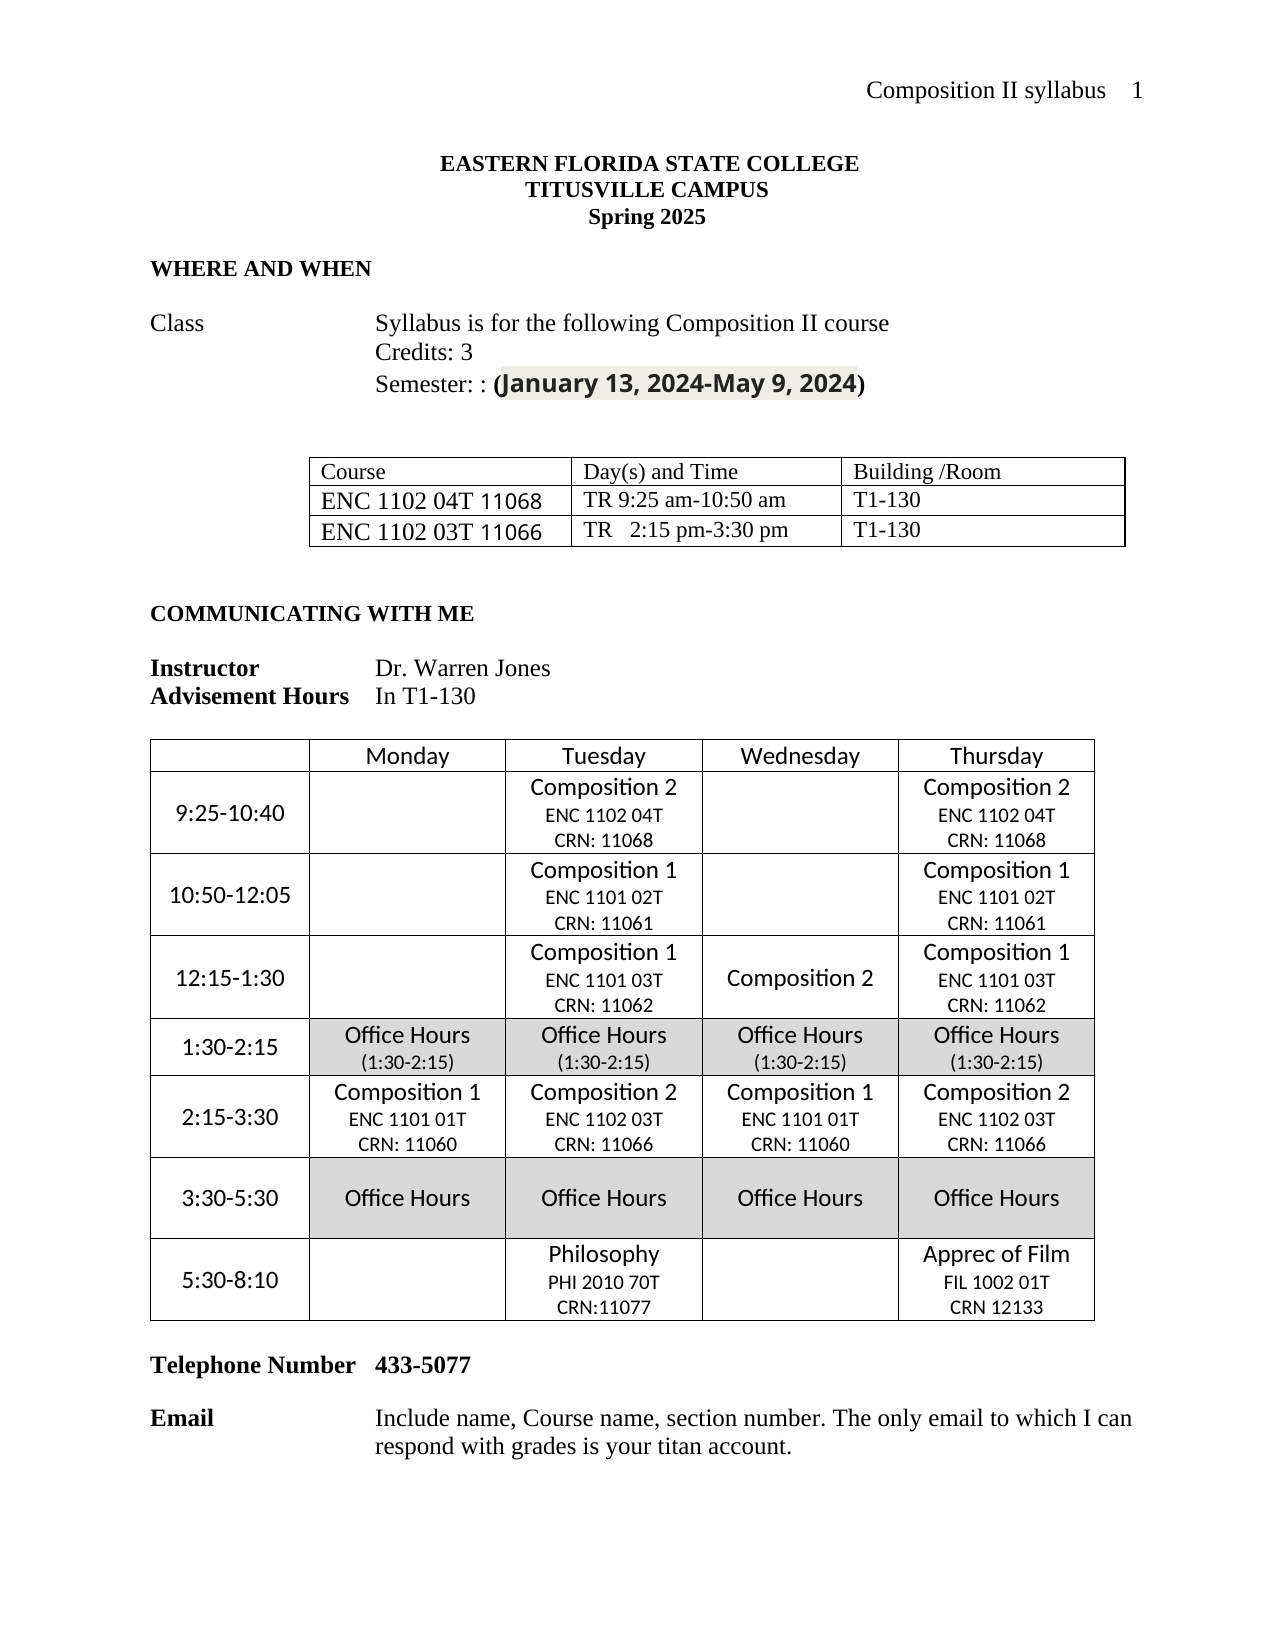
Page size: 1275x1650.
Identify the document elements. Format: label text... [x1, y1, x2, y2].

table_cell Office Hours [703, 1158, 898, 1238]
subtitle Spring 2025 [150, 203, 1144, 229]
table_cell 9:25-10:40 [151, 772, 309, 853]
table_cell Composition 1 ENC 1101 02T CRN: 11061 [506, 854, 702, 935]
table_cell [310, 854, 505, 935]
text Credits: 3 [375, 337, 1144, 366]
table_cell Composition 1 ENC 1101 03T CRN: 11062 [899, 936, 1094, 1018]
table_cell 1:30-2:15 [151, 1019, 309, 1075]
table_cell Office Hours (1:30-2:15) [703, 1019, 898, 1075]
table_cell [703, 854, 898, 935]
table_cell Composition 2 [703, 936, 898, 1018]
subtitle WHERE AND WHEN [150, 255, 1144, 282]
text Semester: : (January 13, 2024-May 9, 2024) [375, 366, 501, 400]
table_cell ENC 1102 04T 11068 [310, 486, 571, 515]
table_cell 5:30-8:10 [151, 1239, 309, 1320]
text Class Syllabus is for the following Composition II course [150, 308, 1144, 337]
table_cell [310, 772, 505, 853]
table_cell Composition 2 ENC 1102 04T CRN: 11068 [899, 772, 1094, 853]
table_cell ENC 1102 03T 11066 [310, 516, 571, 546]
text Telephone Number 433-5077 [150, 1350, 1144, 1378]
table_cell Office Hours (1:30-2:15) [310, 1019, 505, 1075]
table_header Course [310, 458, 571, 484]
table_cell [310, 1239, 505, 1320]
table_cell 10:50-12:05 [151, 854, 309, 935]
table_cell Composition 2 ENC 1102 03T CRN: 11066 [506, 1076, 702, 1157]
text Advisement Hours In T1-130 [150, 681, 1144, 710]
table_cell [703, 772, 898, 853]
table_header Building /Room [842, 458, 1124, 484]
table_cell Composition 1 ENC 1101 02T CRN: 11061 [899, 854, 1094, 935]
table_cell Apprec of Film FIL 1002 01T CRN 12133 [899, 1239, 1094, 1320]
table_cell Philosophy PHI 2010 70T CRN:11077 [506, 1239, 702, 1320]
table_cell Composition 1 ENC 1101 03T CRN: 11062 [506, 936, 702, 1018]
subtitle COMMUNICATING WITH ME [150, 600, 1144, 626]
table_cell T1-130 [842, 516, 1124, 546]
table_header [151, 740, 309, 771]
table_header Day(s) and Time [572, 458, 841, 484]
table_cell Office Hours [310, 1158, 505, 1238]
table_cell T1-130 [842, 486, 1124, 515]
table_cell Office Hours (1:30-2:15) [899, 1019, 1094, 1075]
table_header Tuesday [506, 740, 702, 771]
table_header Monday [310, 740, 505, 771]
table_cell Composition 2 ENC 1102 04T CRN: 11068 [506, 772, 702, 853]
text TITUSVILLE CAMPUS [150, 176, 1144, 203]
table_cell [310, 936, 505, 1018]
table_cell TR 9:25 am-10:50 am [572, 486, 841, 515]
text Instructor Dr. Warren Jones [150, 653, 1144, 681]
text EASTERN FLORIDA STATE COLLEGE [150, 150, 1144, 176]
table_cell 2:15-3:30 [151, 1076, 309, 1157]
table_header Thursday [899, 740, 1094, 771]
table_cell Composition 1 ENC 1101 01T CRN: 11060 [703, 1076, 898, 1157]
table_cell TR 2:15 pm-3:30 pm [572, 516, 841, 546]
table_cell Office Hours (1:30-2:15) [506, 1019, 702, 1075]
table_cell 12:15-1:30 [151, 936, 309, 1018]
table_header Wednesday [703, 740, 898, 771]
table_cell Office Hours [899, 1158, 1094, 1238]
text Semester: : (January 13, 2024-May 9, 2024) [857, 366, 1144, 400]
table_cell 3:30-5:30 [151, 1158, 309, 1238]
table_cell Composition 2 ENC 1102 03T CRN: 11066 [899, 1076, 1094, 1157]
text Email Include name, Course name, section number. The only email to which I can respond with grades is your titan account. [150, 1403, 1144, 1460]
table_cell Office Hours [506, 1158, 702, 1238]
table_cell [703, 1239, 898, 1320]
table_cell Composition 1 ENC 1101 01T CRN: 11060 [310, 1076, 505, 1157]
